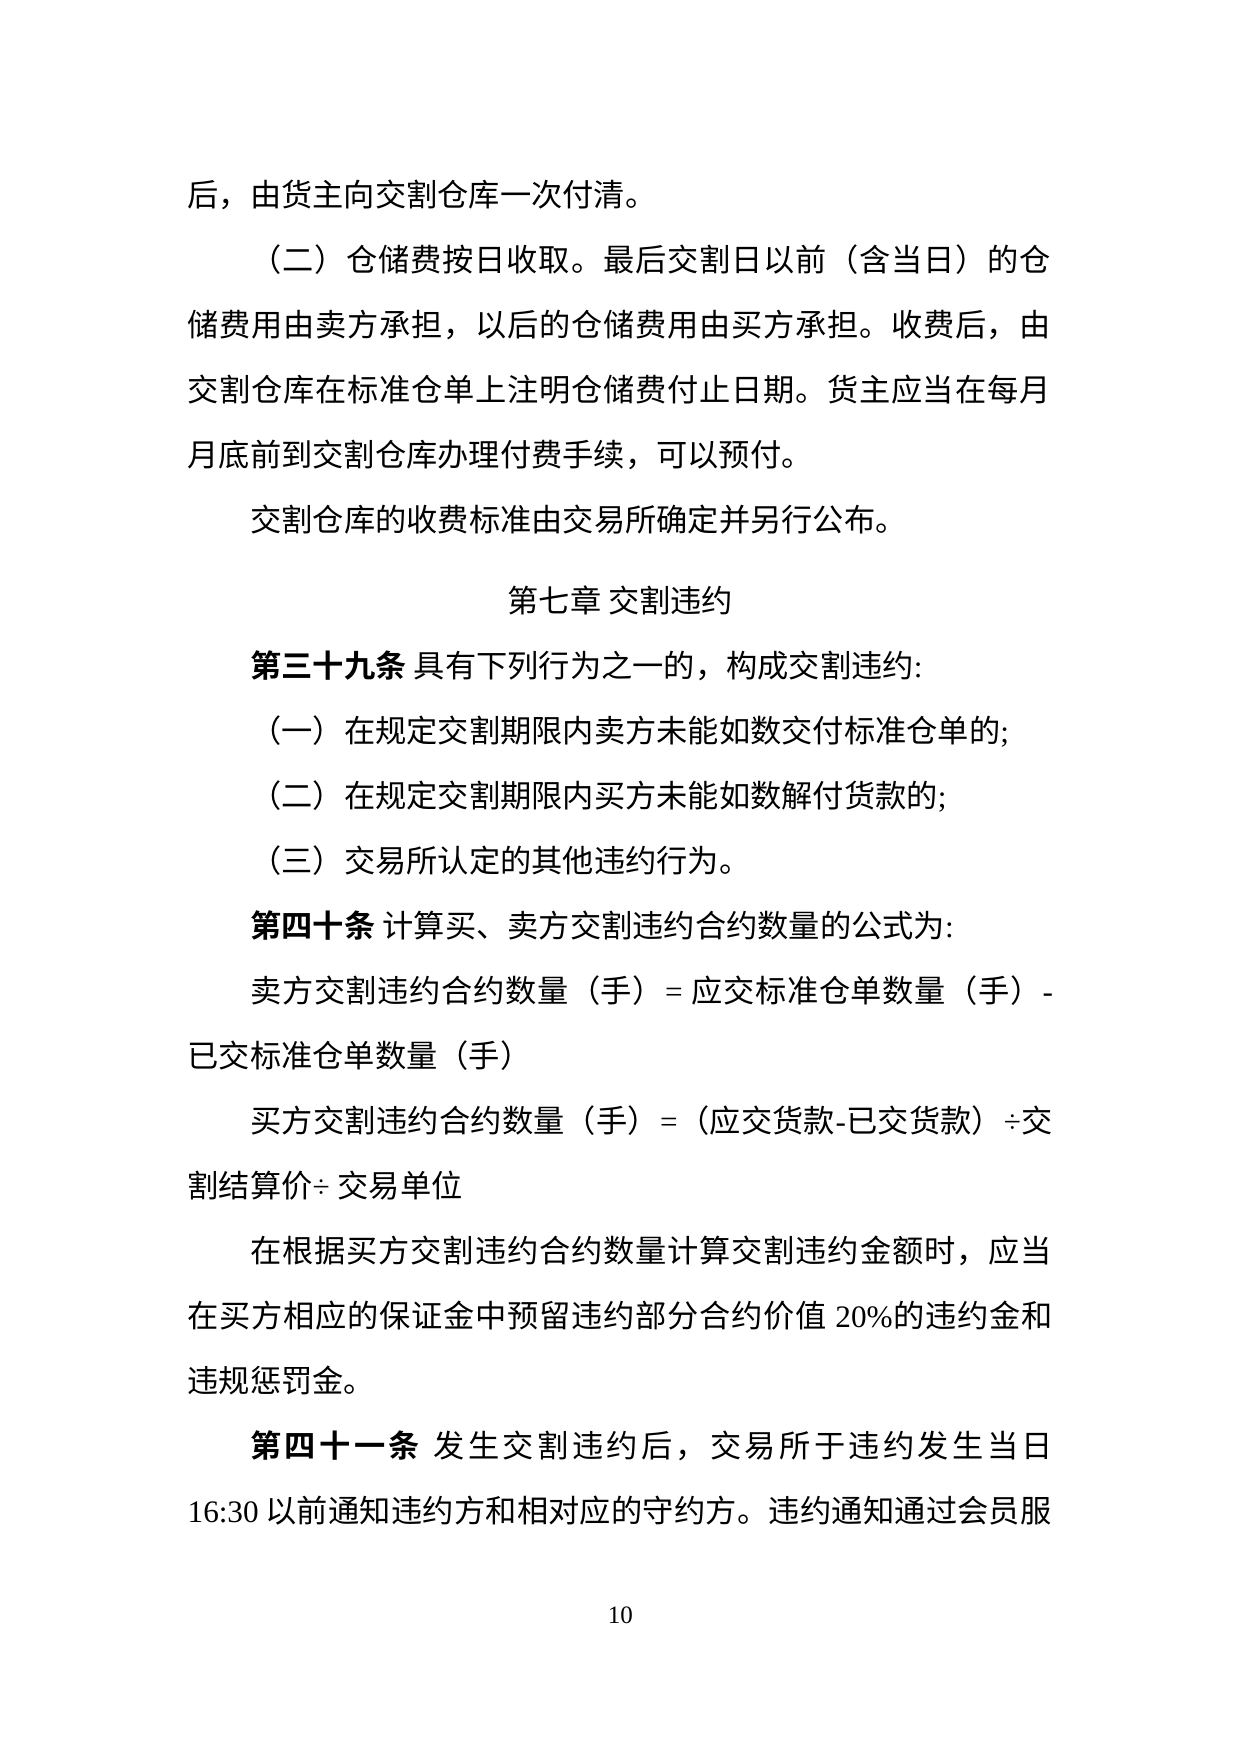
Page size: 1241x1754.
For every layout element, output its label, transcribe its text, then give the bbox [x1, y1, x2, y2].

text 第七章 交割违约 [187, 566, 1053, 631]
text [187, 160, 1053, 225]
text （二）在规定交割期限内买方未能如数解付货款的; [187, 761, 1053, 826]
text 在根据买方交割违约合约数量计算交割违约金额时，应当在买方相应的保证金中预留违约部分合约价值20%的违约金和违规惩罚金。 [187, 1216, 1053, 1411]
text （二）仓储费按日收取。最后交割日以前（含当日）的仓储费用由卖方承担，以后的仓储费用由买方承担。收费后，由交割仓库在标准仓单上注明仓储费付止日期。货主应当在每月月底前到交割仓库办理付费手续，可以预付。 [187, 225, 1053, 485]
text 交割仓库的收费标准由交易所确定并另行公布。 [187, 485, 1053, 550]
text （一）在规定交割期限内卖方未能如数交付标准仓单的; [187, 696, 1053, 761]
text 第三十九条 具有下列行为之一的，构成交割违约: [187, 631, 1053, 696]
text 第四十条 计算买、卖方交割违约合约数量的公式为: [187, 891, 1053, 956]
text （三）交易所认定的其他违约行为。 [187, 826, 1053, 891]
text 卖方交割违约合约数量（手）= 应交标准仓单数量（手）-已交标准仓单数量（手） [187, 956, 1053, 1086]
text 买方交割违约合约数量（手）=（应交货款-已交货款）÷交割结算价÷ 交易单位 [187, 1086, 1053, 1216]
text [187, 1411, 1053, 1541]
